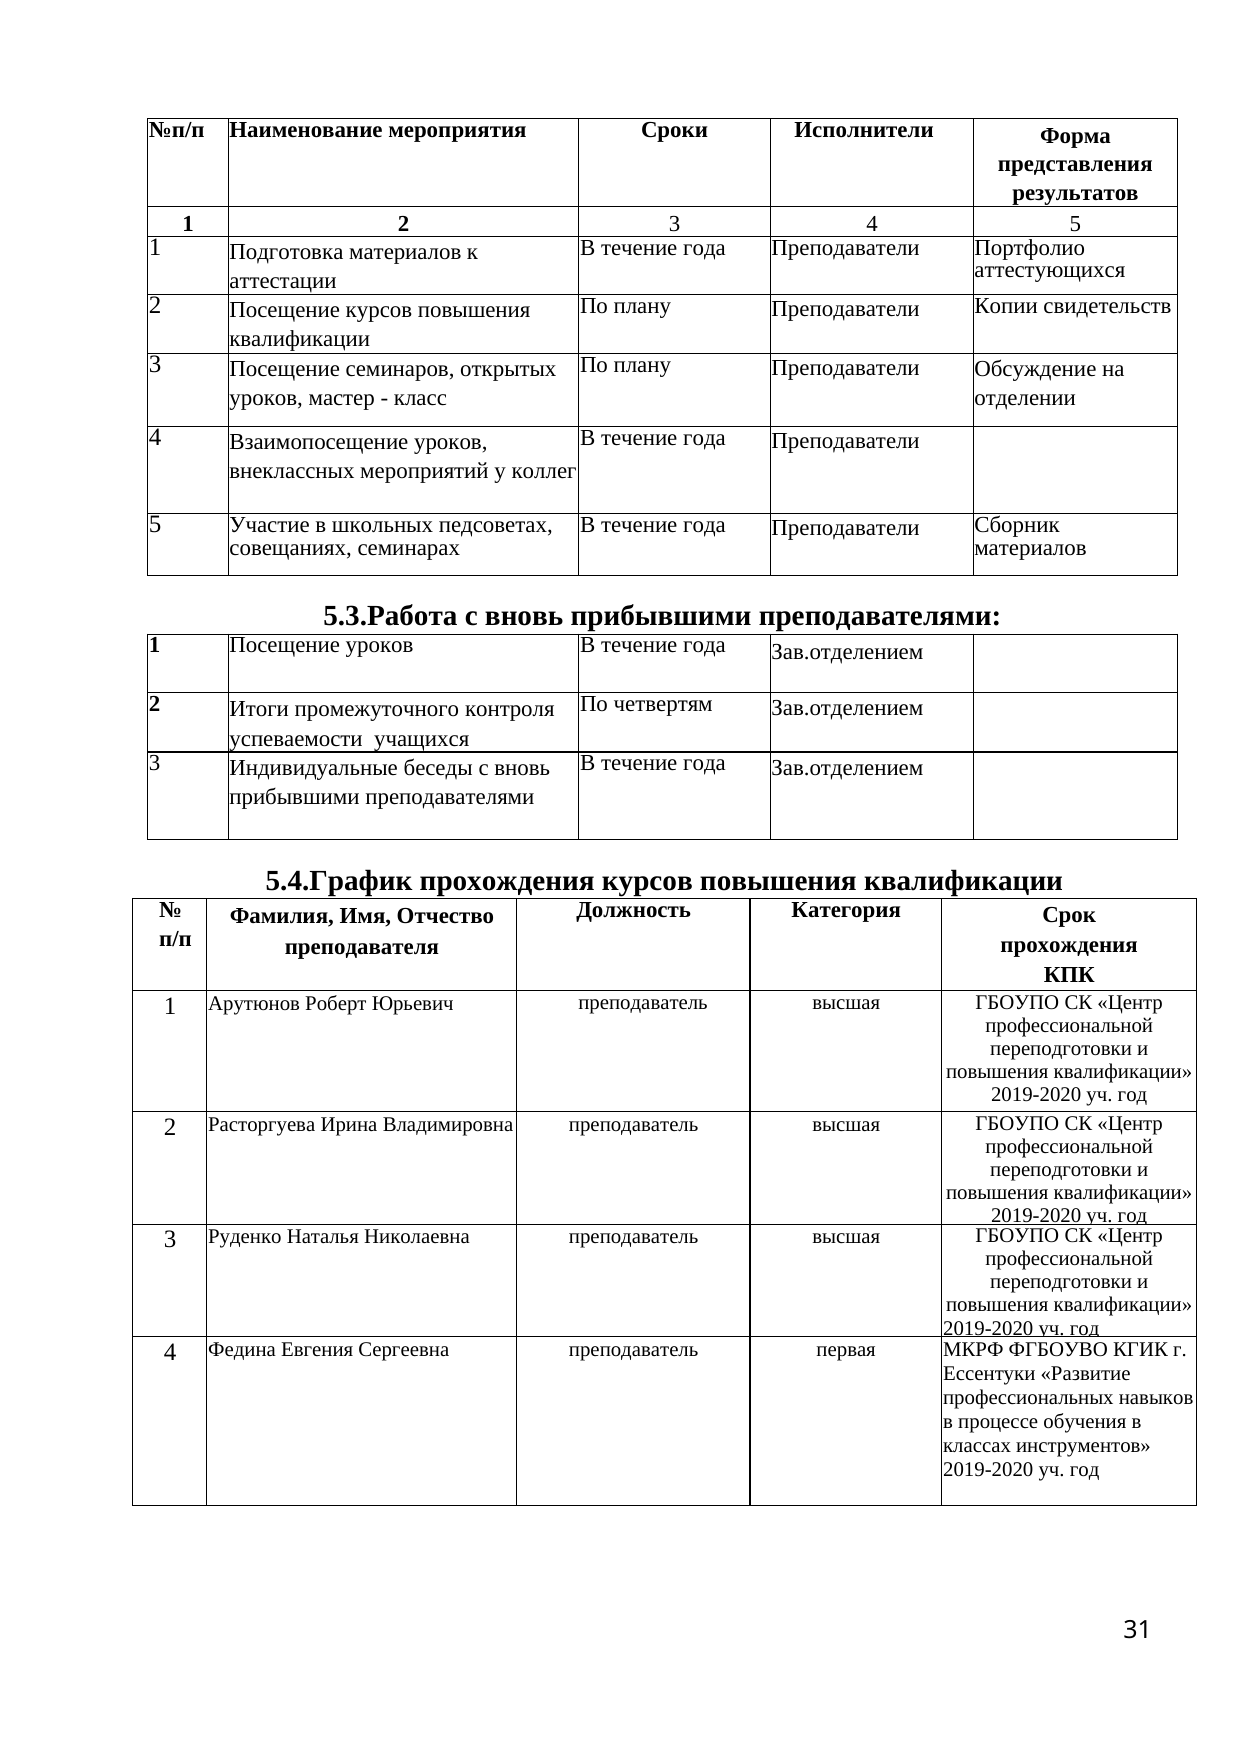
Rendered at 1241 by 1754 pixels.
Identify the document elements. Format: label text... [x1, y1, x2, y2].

table_cell 3 [579, 207, 770, 236]
text 5.4.График прохождения курсов повышения квалификации [370, 872, 952, 895]
table_cell По четвертям [579, 693, 770, 751]
table_cell [974, 427, 1177, 513]
table_cell В течение года [579, 753, 770, 838]
table_cell первая [751, 1337, 941, 1505]
table_cell 1 [148, 635, 228, 692]
table_cell преподаватель [517, 1112, 749, 1223]
table_header Исполнители [771, 119, 973, 206]
table_cell Сборник материалов [974, 514, 1177, 575]
table_cell 2 [148, 295, 228, 353]
table_cell По плану [579, 295, 770, 353]
table_cell 5 [148, 514, 228, 575]
table_cell 1 [133, 991, 206, 1111]
table_header Сроки [579, 119, 770, 206]
table_cell Зав.отделением [771, 693, 973, 751]
table_cell По плану [579, 354, 770, 426]
table_cell Посещение курсов повышения квалификации [229, 295, 578, 353]
table_cell Федина Евгения Сергеевна [207, 1337, 516, 1505]
table_cell Зав.отделением [771, 753, 973, 838]
table_cell Копии свидетельств [974, 295, 1177, 353]
table_cell 4 [771, 207, 973, 236]
table_cell Портфолио аттестующихся [974, 237, 1177, 294]
table_cell Посещение уроков [229, 635, 578, 692]
table_cell ГБОУПО СК «Центр профессиональной переподготовки и повышения квалификации» 2019-2020 уч. год [942, 1225, 1196, 1336]
table_header № п/п [133, 899, 206, 990]
table_header Категория [751, 899, 941, 990]
table_cell Арутюнов Роберт Юрьевич [207, 991, 516, 1111]
table_cell Итоги промежуточного контроля успеваемости учащихся [229, 693, 578, 751]
table_header №п/п [148, 119, 228, 206]
table_cell Преподаватели [771, 295, 973, 353]
text 5.4.График прохождения курсов повышения квалификации [956, 872, 1152, 895]
table_cell Преподаватели [771, 514, 973, 575]
table_cell Зав.отделением [771, 635, 973, 692]
table_cell Участие в школьных педсоветах, совещаниях, семинарах [229, 514, 578, 575]
table_cell В течение года [579, 514, 770, 575]
table_cell В течение года [579, 427, 770, 513]
table_cell Посещение семинаров, открытых уроков, мастер - класс [229, 354, 578, 426]
table_cell Индивидуальные беседы с вновь прибывшими преподавателями [229, 753, 578, 838]
table_cell [974, 753, 1177, 838]
table_cell [974, 635, 1177, 692]
table_cell Преподаватели [771, 354, 973, 426]
table_cell 3 [148, 753, 228, 838]
table_cell высшая [751, 1112, 941, 1223]
table_header Срок прохождения КПК [942, 899, 1196, 990]
table_cell 5.3.Работа с вновь прибывшими преподавателями: [148, 576, 1177, 633]
table_cell 5 [974, 207, 1177, 236]
table_cell [974, 693, 1177, 751]
table_cell преподаватель [517, 1225, 749, 1336]
text 5.4.График прохождения курсов повышения квалификации [177, 872, 366, 895]
table_cell 2 [148, 693, 228, 751]
table_cell Взаимопосещение уроков, внеклассных мероприятий у коллег [229, 427, 578, 513]
table_cell В течение года [579, 635, 770, 692]
table_cell преподаватель [517, 1337, 749, 1505]
table_header Должность [517, 899, 749, 990]
table_cell Подготовка материалов к аттестации [229, 237, 578, 294]
table_cell Расторгуева Ирина Владимировна [207, 1112, 516, 1223]
table_cell В течение года [579, 237, 770, 294]
table_cell 1 [148, 207, 228, 236]
table_cell ГБОУПО СК «Центр профессиональной переподготовки и повышения квалификации» 2019-2020 уч. год [942, 991, 1196, 1111]
table_cell 3 [133, 1225, 206, 1336]
table_cell Преподаватели [771, 237, 973, 294]
table_cell 2 [133, 1112, 206, 1223]
table_cell 3 [148, 354, 228, 426]
table_cell 4 [148, 427, 228, 513]
table_cell Преподаватели [771, 427, 973, 513]
table_cell преподаватель [517, 991, 749, 1111]
table_cell высшая [751, 1225, 941, 1336]
table_cell МКРФ ФГБОУВО КГИК г. Ессентуки «Развитие профессиональных навыков в процессе обучения в классах инструментов» 2019-2020 уч. год [942, 1337, 1196, 1505]
table_cell 4 [133, 1337, 206, 1505]
table_cell 1 [148, 237, 228, 294]
table_cell высшая [751, 991, 941, 1111]
table_cell Руденко Наталья Николаевна [207, 1225, 516, 1336]
table_header Наименование мероприятия [229, 119, 578, 206]
table_cell Обсуждение на отделении [974, 354, 1177, 426]
table_cell ГБОУПО СК «Центр профессиональной переподготовки и повышения квалификации» 2019-2020 уч. год [942, 1112, 1196, 1223]
table_header Форма представления результатов [974, 119, 1177, 206]
table_cell 2 [229, 207, 578, 236]
table_header Фамилия, Имя, Отчество преподавателя [207, 899, 516, 990]
